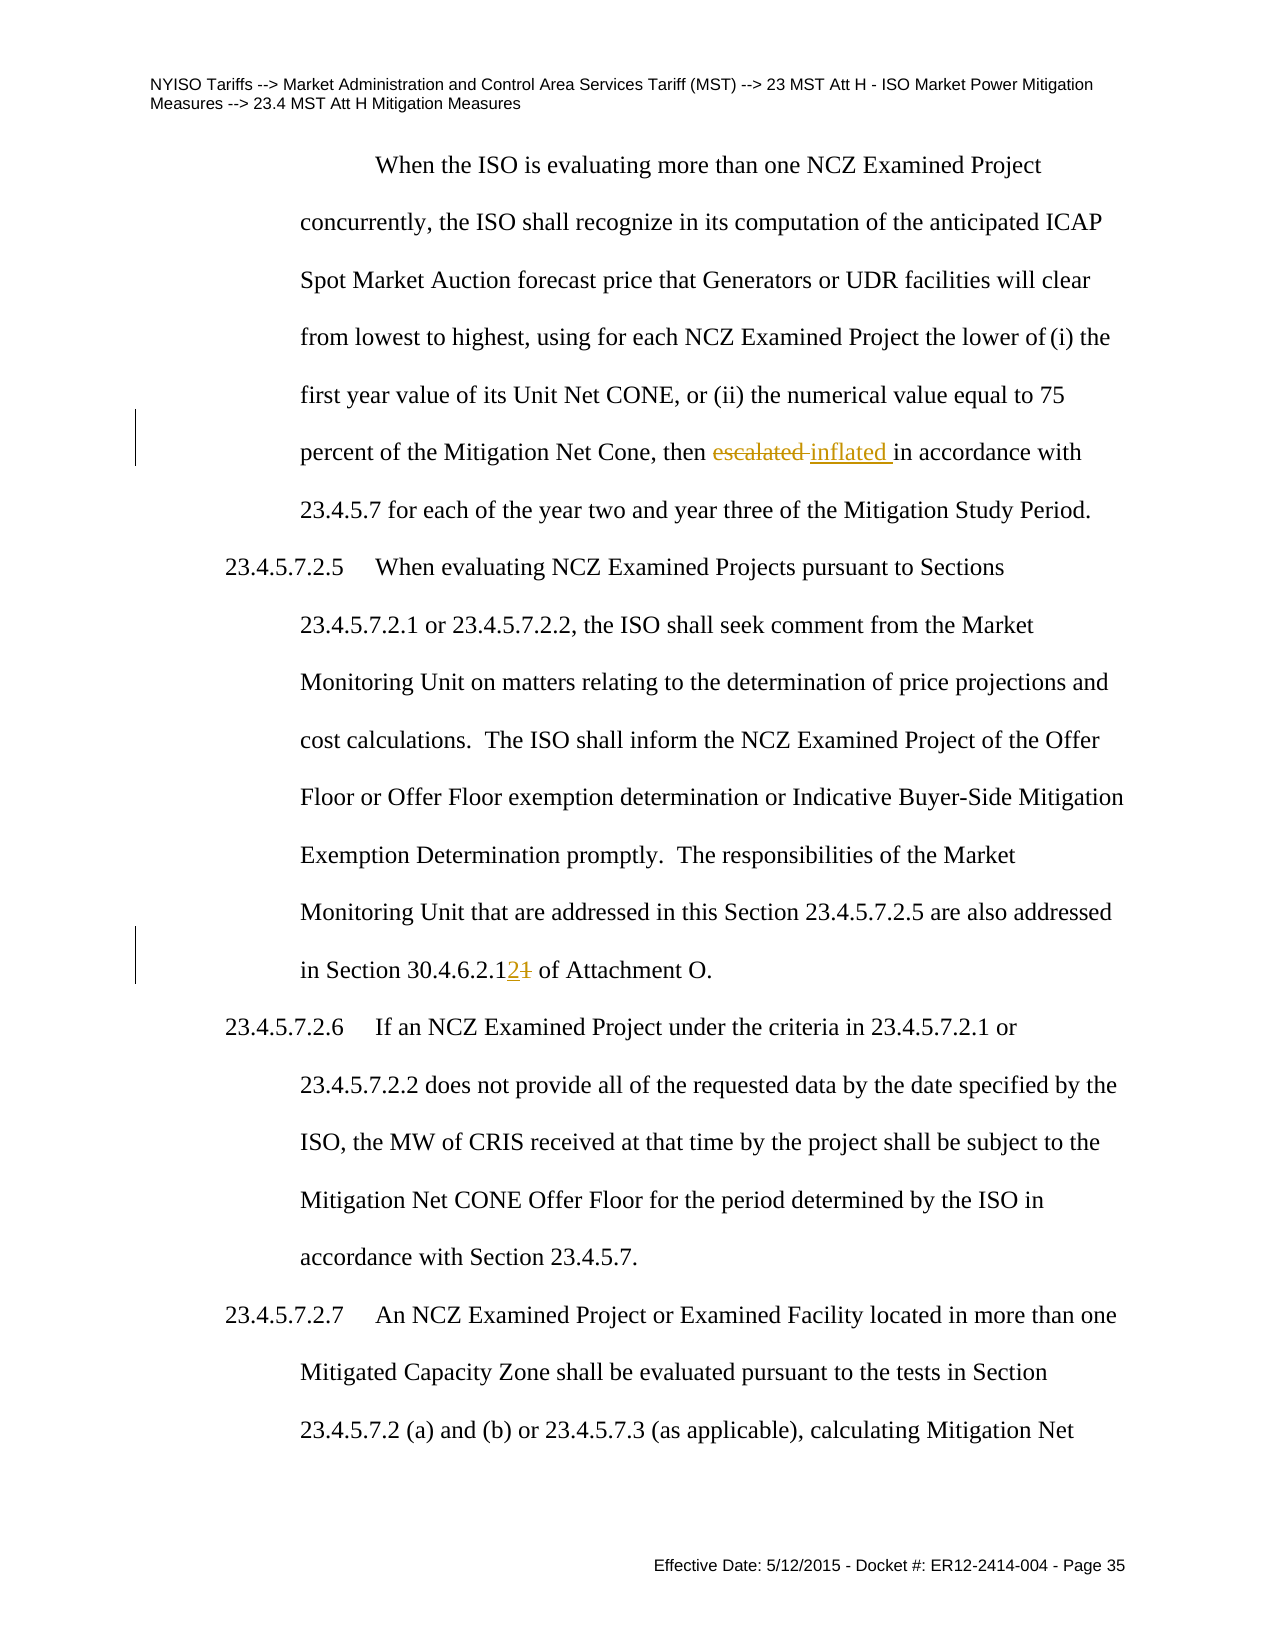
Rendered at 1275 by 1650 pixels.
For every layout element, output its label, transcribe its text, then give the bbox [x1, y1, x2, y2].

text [225, 1300, 1125, 1444]
text 23.4.5.7.2.5 When evaluating NCZ Examined Projects pursuant to Sections 23.4.5.7.2.1 or 23.4.5.7.2.2, the ISO shall seek comment from the Market Monitoring Unit on matters relating to the determination of price projections and cost calculations. The ISO shall inform the NCZ Examined Project of the Offer Floor or Offer Floor exemption determination or Indicative Buyer-Side Mitigation Exemption Determination promptly. The responsibilities of the Market Monitoring Unit that are addressed in this Section 23.4.5.7.2.5 are also addressed in Section 30.4.6.2.1 of Attachment O. [225, 552, 1125, 984]
text 23.4.5.7.2.6 If an NCZ Examined Project under the criteria in 23.4.5.7.2.1 or 23.4.5.7.2.2 does not provide all of the requested data by the date specified by the ISO, the MW of CRIS received at that time by the project shall be subject to the Mitigation Net CONE Offer Floor for the period determined by the ISO in accordance with Section 23.4.5.7. [225, 1012, 1125, 1271]
text When the ISO is evaluating more than one NCZ Examined Project concurrently, the ISO shall recognize in its computation of the anticipated ICAP Spot Market Auction forecast price that Generators or UDR facilities will clear from lowest to highest, using for each NCZ Examined Project the lower of (i) the first year value of its Unit Net CONE, or (ii) the numerical value equal to 75 percent of the Mitigation Net Cone, then in accordance with 23.4.5.7 for each of the year two and year three of the Mitigation Study Period. [225, 150, 1125, 524]
